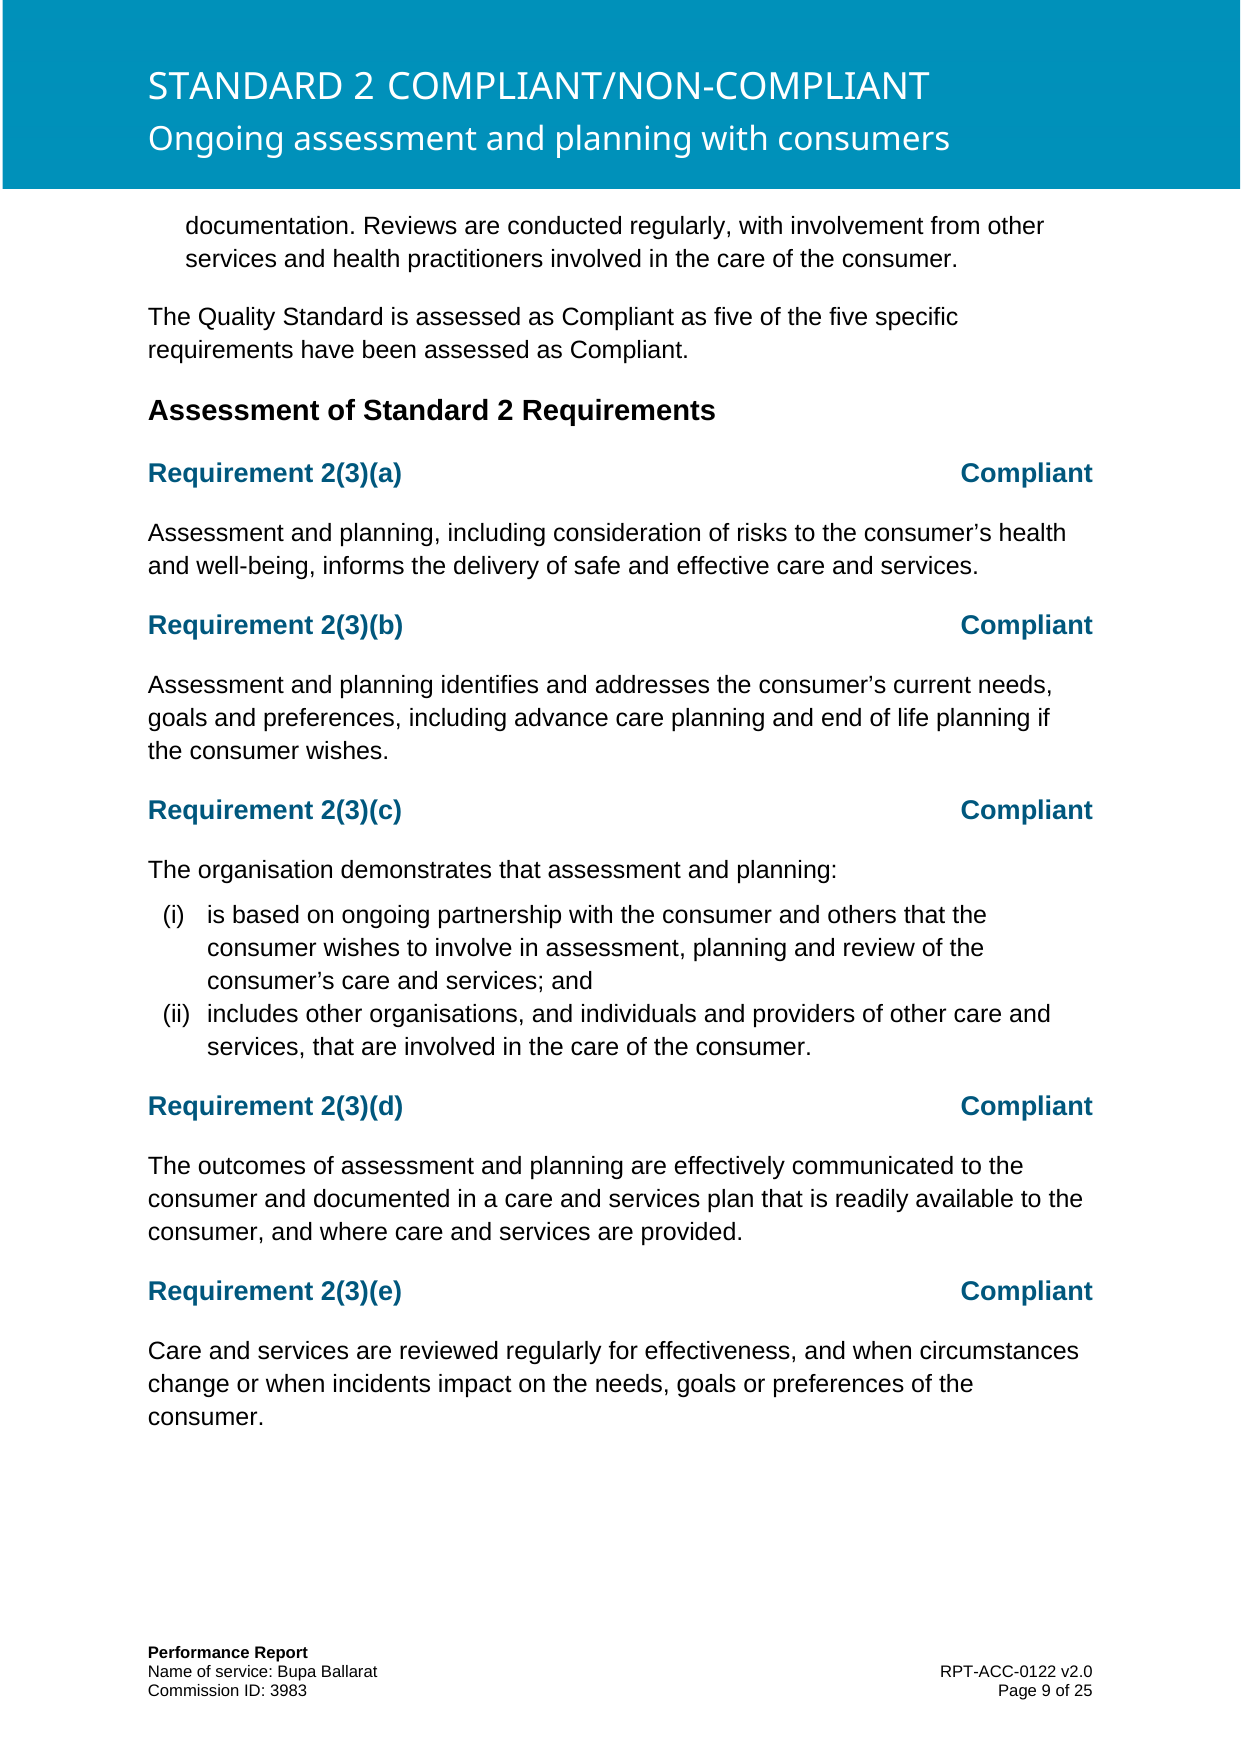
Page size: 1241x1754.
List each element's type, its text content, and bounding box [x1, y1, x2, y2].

text The organisation demonstrates that assessment and planning: [148, 855, 1092, 883]
subtitle Assessment of Standard 2 Requirements [148, 393, 1092, 427]
subtitle Requirement 2(3)(e) Compliant [148, 1275, 1092, 1307]
subtitle Requirement 2(3)(d) Compliant [148, 1090, 1092, 1122]
text The outcomes of assessment and planning are effectively communicated to the consumer and documented in a care and services plan that is readily available to the consumer, and where care and services are provided. [148, 1151, 1092, 1246]
text Assessment and planning, including consideration of risks to the consumer’s health and well-being, informs the delivery of safe and effective care and services. [148, 518, 1092, 579]
list is based on ongoing partnership with the consumer and others that the consumer wishes to involve in assessment, planning and review of the consumer’s care and services; and [162, 900, 1092, 995]
subtitle Requirement 2(3)(a) Compliant [148, 457, 1092, 488]
text Assessment and planning identifies and addresses the consumer’s current needs, goals and preferences, including advance care planning and end of life planning if the consumer wishes. [148, 670, 1092, 764]
text Care and services are reviewed regularly for effectiveness, and when circumstances change or when incidents impact on the needs, goals or preferences of the consumer. [148, 1336, 1092, 1431]
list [148, 211, 1092, 273]
list includes other organisations, and individuals and providers of other care and services, that are involved in the care of the consumer. [162, 999, 1092, 1061]
subtitle Requirement 2(3)(c) Compliant [148, 794, 1092, 825]
text The Quality Standard is assessed as Compliant as five of the five specific requirements have been assessed as Compliant. [148, 302, 1092, 364]
subtitle Requirement 2(3)(b) Compliant [148, 609, 1092, 640]
